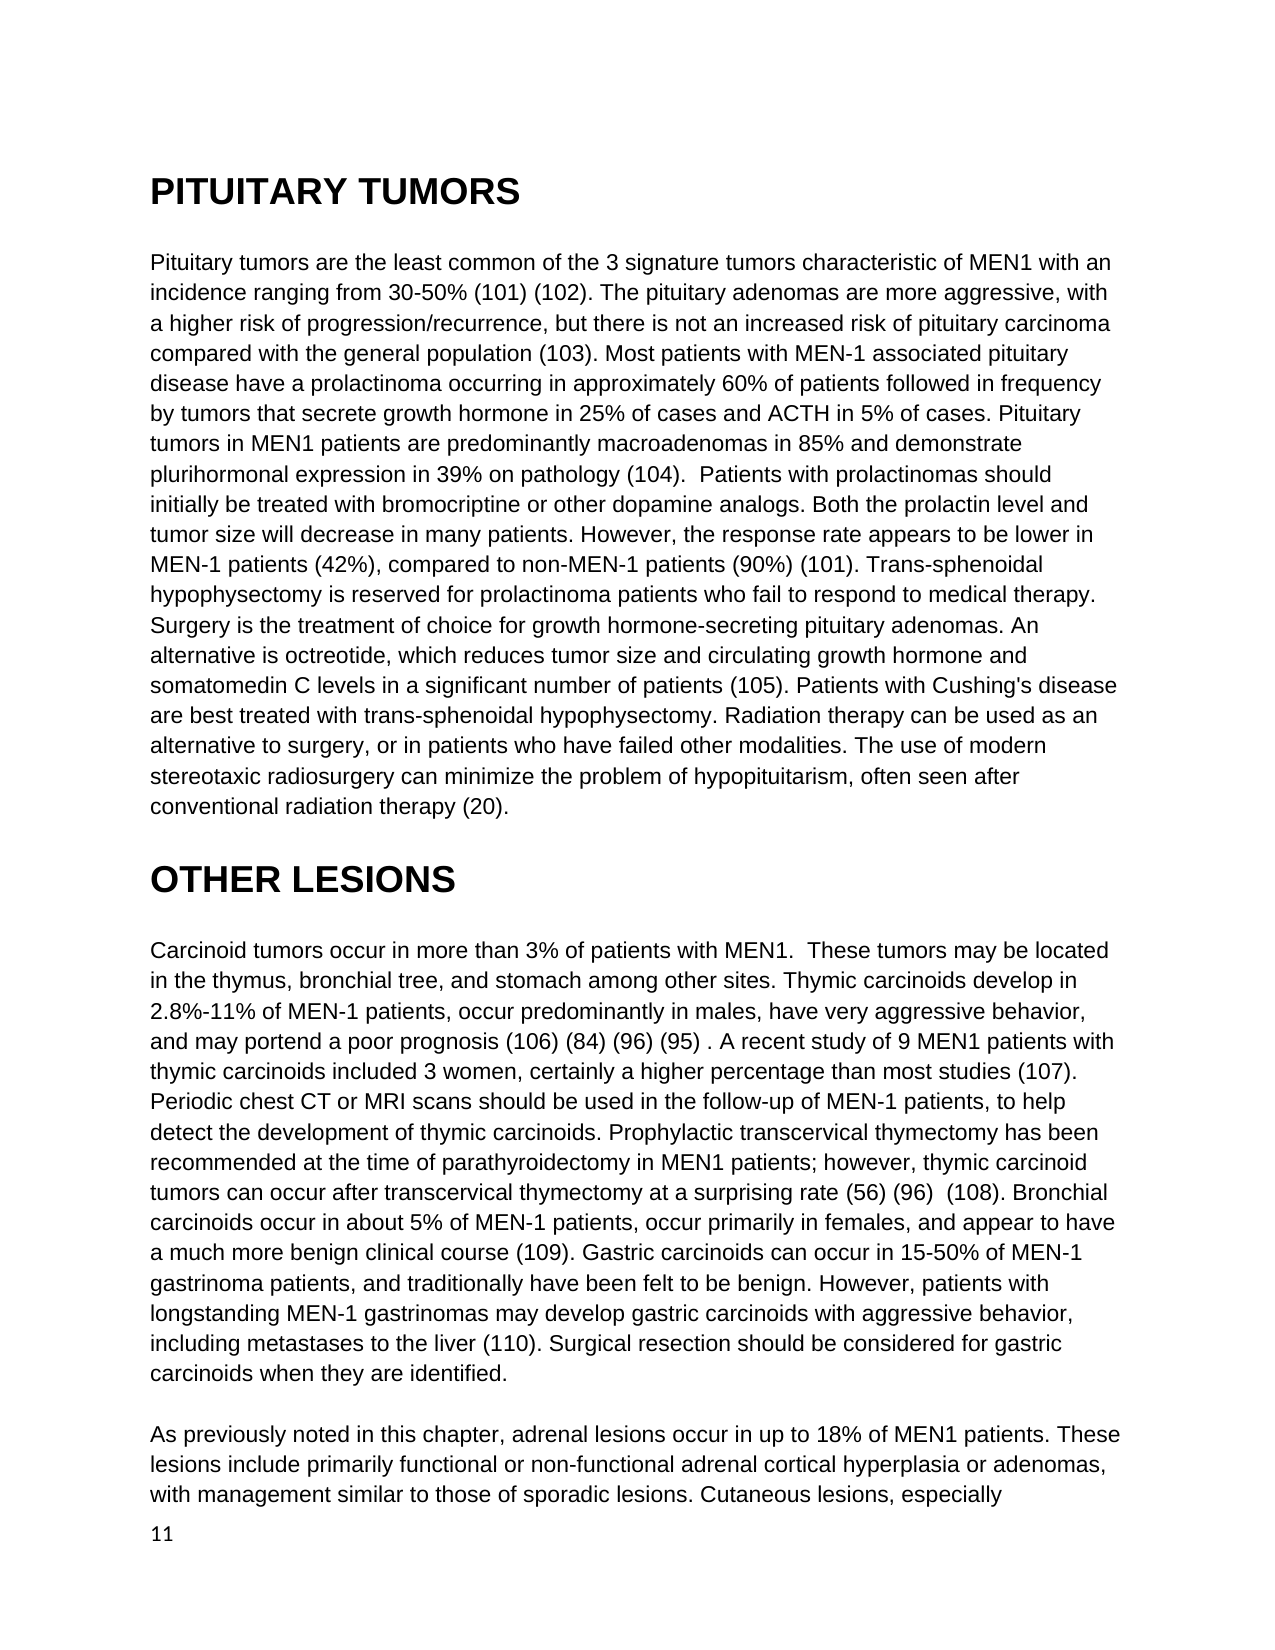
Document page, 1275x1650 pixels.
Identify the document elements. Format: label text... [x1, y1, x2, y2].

text Pituitary tumors are the least common of the 3 signature tumors characteristic of MEN1 with an incidence ranging from 30-50% (101) (102). The pituitary adenomas are more aggressive, with a higher risk of progression/recurrence, but there is not an increased risk of pituitary carcinoma compared with the general population (103). Most patients with MEN-1 associated pituitary disease have a prolactinoma occurring in approximately 60% of patients followed in frequency by tumors that secrete growth hormone in 25% of cases and ACTH in 5% of cases. Pituitary tumors in MEN1 patients are predominantly macroadenomas in 85% and demonstrate plurihormonal expression in 39% on pathology (104). Patients with prolactinomas should initially be treated with bromocriptine or other dopamine analogs. Both the prolactin level and tumor size will decrease in many patients. However, the response rate appears to be lower in MEN-1 patients (42%), compared to non-MEN-1 patients (90%) (101). Trans-sphenoidal hypophysectomy is reserved for prolactinoma patients who fail to respond to medical therapy. Surgery is the treatment of choice for growth hormone-secreting pituitary adenomas. An alternative is octreotide, which reduces tumor size and circulating growth hormone and somatomedin C levels in a significant number of patients (105). Patients with Cushing's disease are best treated with trans-sphenoidal hypophysectomy. Radiation therapy can be used as an alternative to surgery, or in patients who have failed other modalities. The use of modern stereotaxic radiosurgery can minimize the problem of hypopituitarism, often seen after conventional radiation therapy (20). [150, 249, 1125, 819]
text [150, 1421, 1125, 1507]
text Carcinoid tumors occur in more than 3% of patients with MEN1. These tumors may be located in the thymus, bronchial tree, and stomach among other sites. Thymic carcinoids develop in 2.8%-11% of MEN-1 patients, occur predominantly in males, have very aggressive behavior, and may portend a poor prognosis (106) (84) (96) (95) . A recent study of 9 MEN1 patients with thymic carcinoids included 3 women, certainly a higher percentage than most studies (107). Periodic chest CT or MRI scans should be used in the follow-up of MEN-1 patients, to help detect the development of thymic carcinoids. Prophylactic transcervical thymectomy has been recommended at the time of parathyroidectomy in MEN1 patients; however, thymic carcinoid tumors can occur after transcervical thymectomy at a surprising rate (56) (96) (108). Bronchial carcinoids occur in about 5% of MEN-1 patients, occur primarily in females, and appear to have a much more benign clinical course (109). Gastric carcinoids can occur in 15-50% of MEN-1 gastrinoma patients, and traditionally have been felt to be benign. However, patients with longstanding MEN-1 gastrinomas may develop gastric carcinoids with aggressive behavior, including metastases to the liver (110). Surgical resection should be considered for gastric carcinoids when they are identified. [150, 937, 1125, 1387]
subtitle OTHER LESIONS [150, 857, 1125, 901]
subtitle PITUITARY TUMORS [150, 169, 1125, 212]
